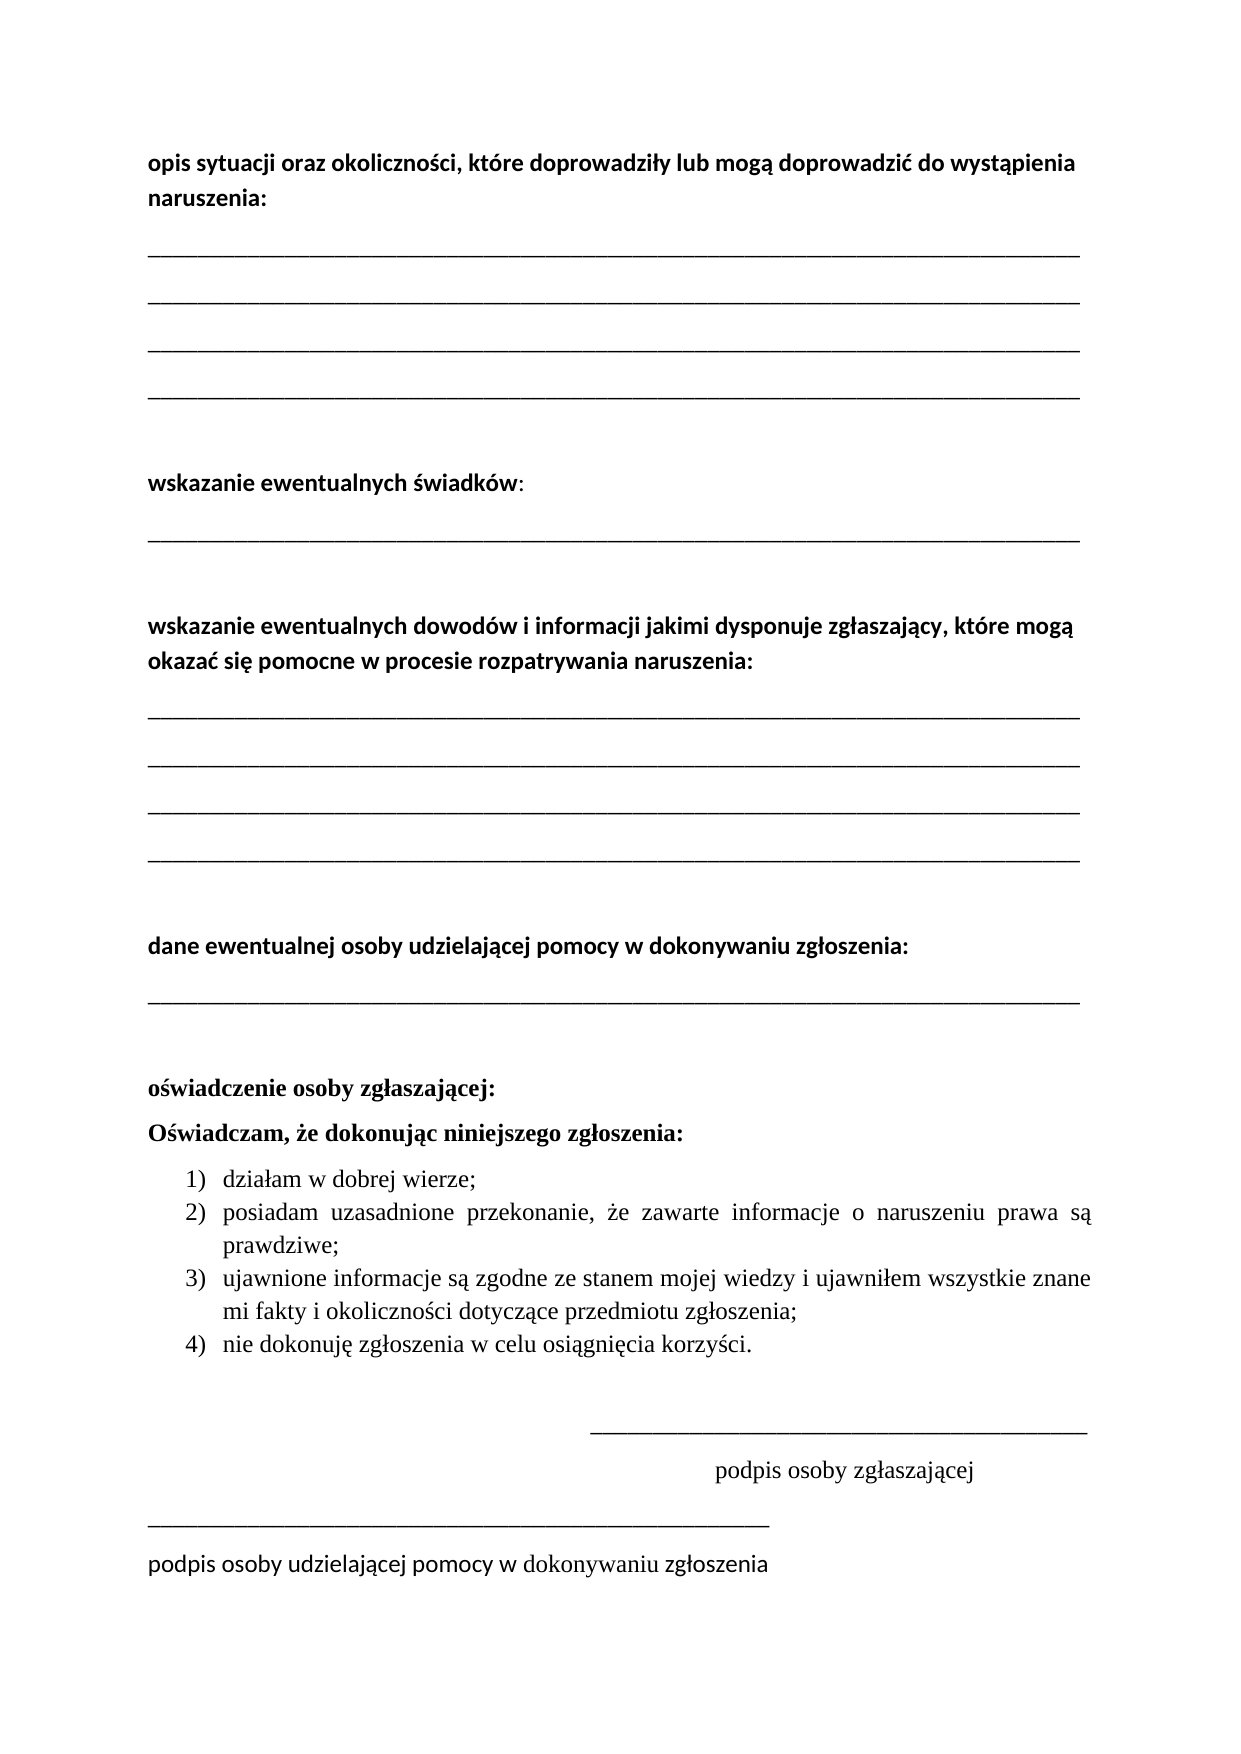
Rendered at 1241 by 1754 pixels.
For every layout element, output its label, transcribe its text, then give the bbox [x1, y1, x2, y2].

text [148, 230, 1093, 261]
text ___________________________________________________________________________ [148, 978, 1093, 1008]
text podpis osoby zgłaszającej [148, 1455, 1093, 1483]
text oświadczenie osoby zgłaszającej: [148, 1073, 1093, 1101]
text ___________________________________________________________________________ [148, 325, 1093, 356]
text ___________________________________________________________________________ [148, 693, 1093, 723]
text ___________________________________________________________________________ [148, 788, 1093, 818]
text __________________________________________________ [148, 1501, 1093, 1531]
list działam w dobrej wierze; [185, 1164, 1093, 1192]
list posiadam uzasadnione przekonanie, że zawarte informacje o naruszeniu prawa są prawdziwe; [185, 1197, 1093, 1258]
text podpis osoby udzielającej pomocy w dokonywaniu zgłoszenia [148, 1548, 1093, 1578]
list ujawnione informacje są zgodne ze stanem mojej wiedzy i ujawniłem wszystkie znane mi fakty i okoliczności dotyczące przedmiotu zgłoszenia; [185, 1263, 1093, 1324]
text wskazanie ewentualnych dowodów i informacji jakimi dysponuje zgłaszający, które mogą okazać się pomocne w procesie rozpatrywania naruszenia: [148, 610, 1093, 676]
text opis sytuacji oraz okoliczności, które doprowadziły lub mogą doprowadzić do wystąpienia naruszenia: [148, 148, 1093, 213]
text ___________________________________________________________________________ [148, 740, 1093, 771]
list nie dokonuję zgłoszenia w celu osiągnięcia korzyści. [185, 1329, 1093, 1357]
text dane ewentualnej osoby udzielającej pomocy w dokonywaniu zgłoszenia: [148, 930, 1093, 961]
text ___________________________________________________________________________ [148, 373, 1093, 403]
text ___________________________________________________________________________ [148, 835, 1093, 866]
text ________________________________________ [148, 1407, 1093, 1438]
text Oświadczam, że dokonując niniejszego zgłoszenia: [148, 1118, 1093, 1147]
text wskazanie ewentualnych świadków: [148, 468, 1093, 498]
text ___________________________________________________________________________ [148, 515, 1093, 546]
text ___________________________________________________________________________ [148, 278, 1093, 308]
